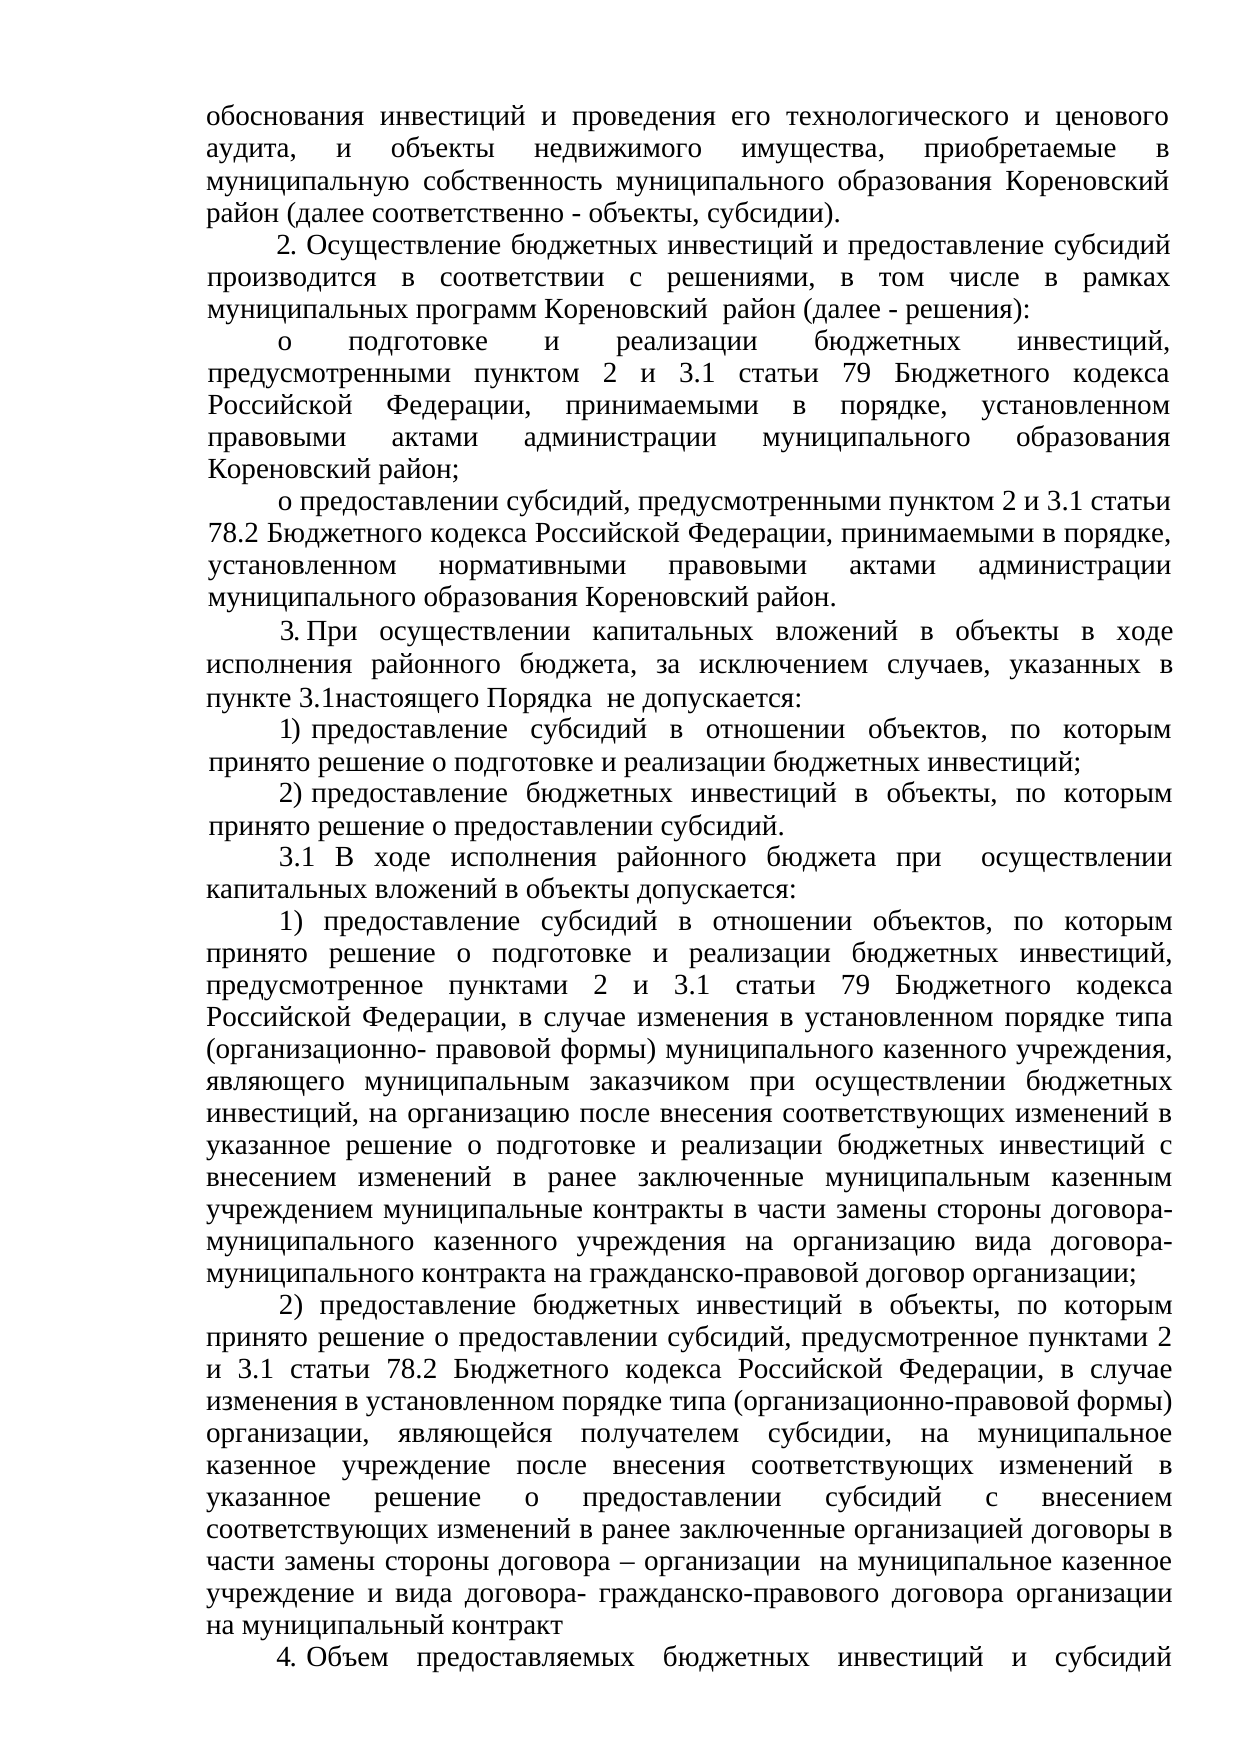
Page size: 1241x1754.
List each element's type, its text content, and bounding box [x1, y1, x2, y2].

text о подготовке и реализации бюджетных инвестиций, предусмотренными пунктом 2 и 3.1 статьи 79 Бюджетного кодекса Российской Федерации, принимаемыми в порядке, установленном правовыми актами администрации муниципального образования Кореновский район; [207, 325, 1171, 485]
text 2. Осуществление бюджетных инвестиций и предоставление субсидий производится в соответствии с решениями, в том числе в рамках муниципальных программ Кореновский район (далее - решения): [207, 229, 1171, 325]
list предоставление субсидий в отношении объектов, по которым принято решение о подготовке и реализации бюджетных инвестиций; [208, 713, 1172, 777]
text 3. При осуществлении капитальных вложений в объекты в ходе исполнения районного бюджета, за исключением случаев, указанных в пункте 3.1настоящего Порядка не допускается: [206, 613, 1174, 713]
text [207, 1641, 1172, 1673]
text 1) предоставление субсидий в отношении объектов, по которым принято решение о подготовке и реализации бюджетных инвестиций, предусмотренное пунктами 2 и 3.1 статьи 79 Бюджетного кодекса Российской Федерации, в случае изменения в установленном порядке типа (организационно- правовой формы) муниципального казенного учреждения, являющего муниципальным заказчиком при осуществлении бюджетных инвестиций, на организацию после внесения соответствующих изменений в указанное решение о подготовке и реализации бюджетных инвестиций с внесением изменений в ранее заключенные муниципальным казенным учреждением муниципальные контракты в части замены стороны договора- муниципального казенного учреждения на организацию вида договора- муниципального контракта на гражданско-правовой договор организации; [206, 905, 1173, 1289]
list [206, 99, 1170, 229]
text 3.1 В ходе исполнения районного бюджета при осуществлении капитальных вложений в объекты допускается: [206, 841, 1173, 905]
text 2) предоставление бюджетных инвестиций в объекты, по которым принято решение о предоставлении субсидий, предусмотренное пунктами 2 и 3.1 статьи 78.2 Бюджетного кодекса Российской Федерации, в случае изменения в установленном порядке типа (организационно-правовой формы) организации, являющейся получателем субсидии, на муниципальное казенное учреждение после внесения соответствующих изменений в указанное решение о предоставлении субсидий с внесением соответствующих изменений в ранее заключенные организацией договоры в части замены стороны договора – организации на муниципальное казенное учреждение и вида договора- гражданско-правового договора организации на муниципальный контракт [206, 1289, 1173, 1641]
text о предоставлении субсидий, предусмотренными пунктом 2 и 3.1 статьи 78.2 Бюджетного кодекса Российской Федерации, принимаемыми в порядке, установленном нормативными правовыми актами администрации муниципального образования Кореновский район. [208, 485, 1172, 613]
list предоставление бюджетных инвестиций в объекты, по которым принято решение о предоставлении субсидий. [208, 777, 1173, 841]
